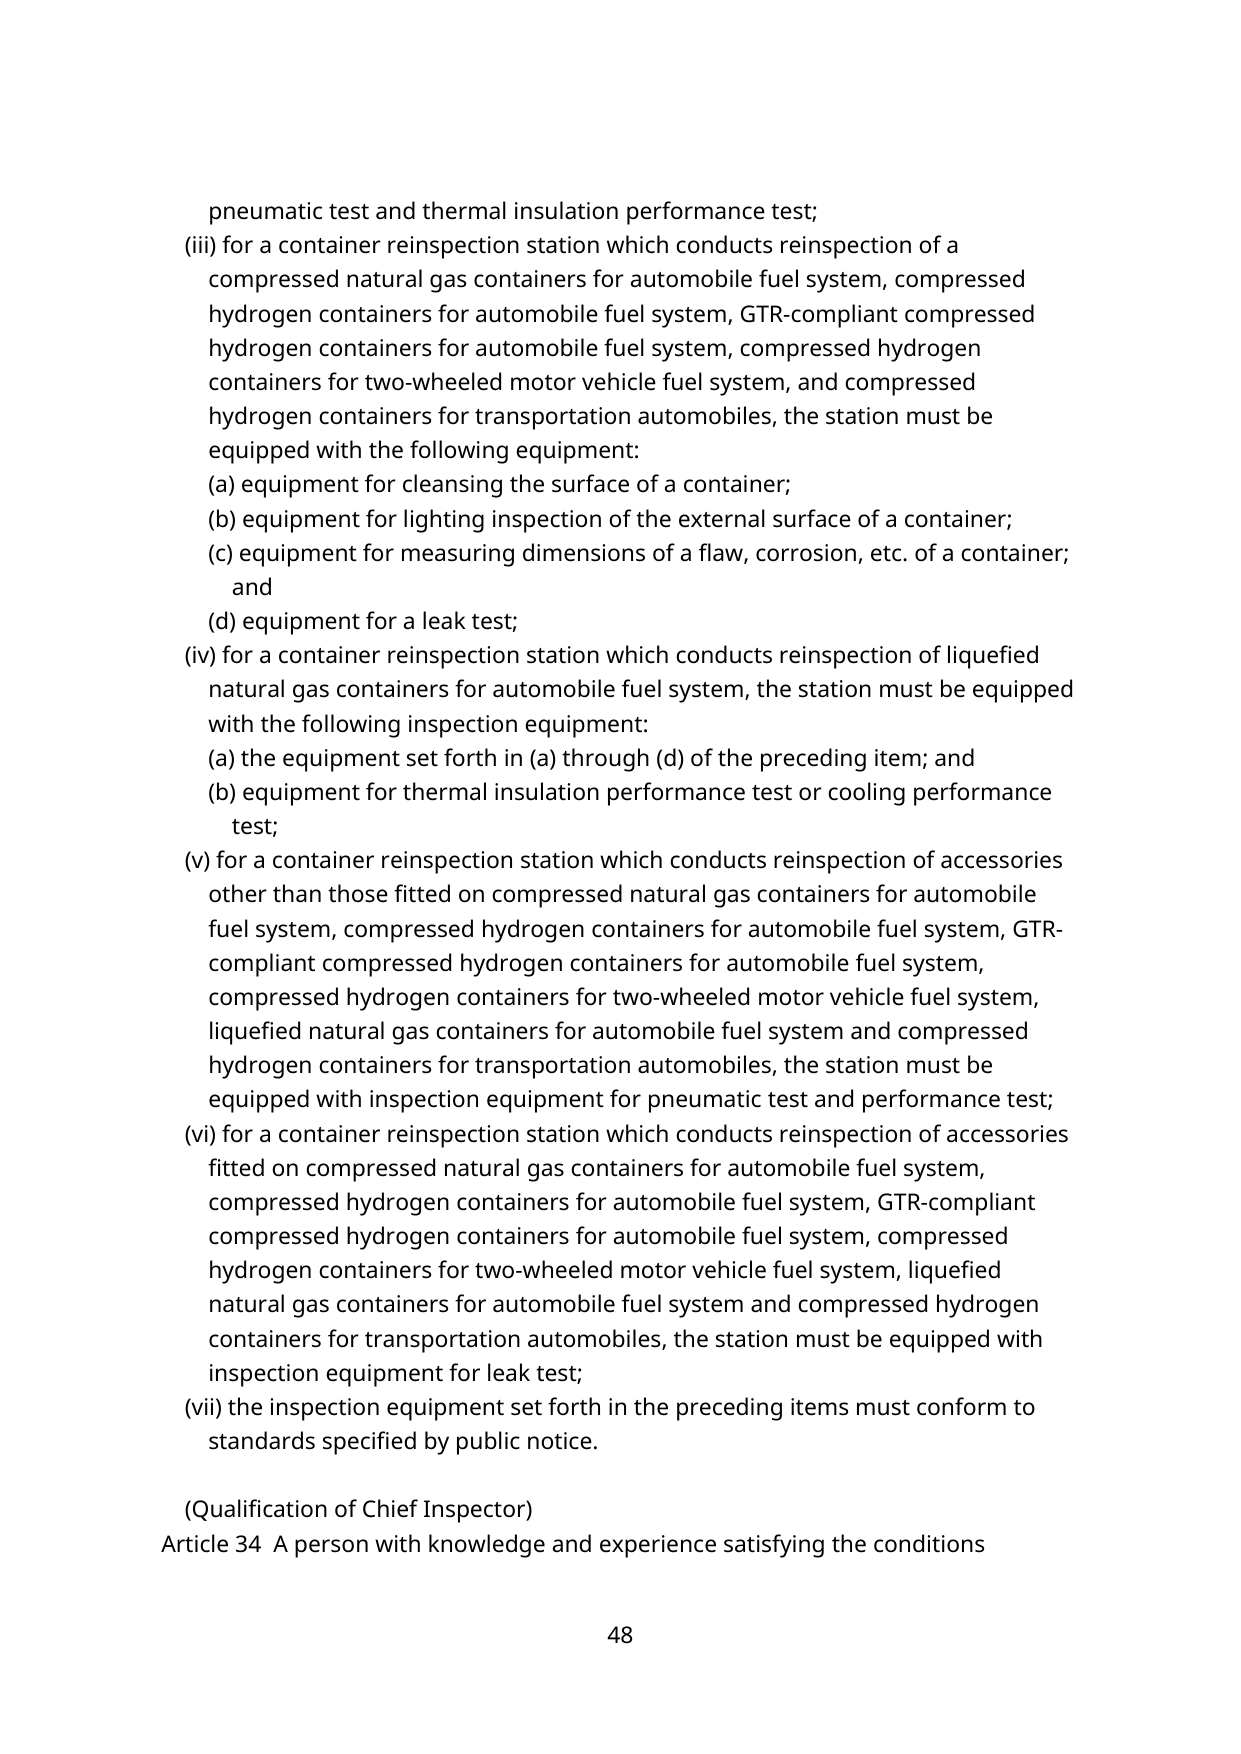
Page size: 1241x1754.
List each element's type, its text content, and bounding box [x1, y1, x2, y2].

text (Qualification of Chief Inspector) [184, 1492, 1079, 1526]
text (a) equipment for cleansing the surface of a container; [207, 467, 1079, 501]
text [184, 194, 1079, 228]
text (a) the equipment set forth in (a) through (d) of the preceding item; and [207, 740, 1079, 774]
text (iv) for a container reinspection station which conducts reinspection of liquefied natural gas containers for automobile fuel system, the station must be equipped with the following inspection equipment: [184, 638, 1079, 740]
text (vi) for a container reinspection station which conducts reinspection of accessories fitted on compressed natural gas containers for automobile fuel system, compressed hydrogen containers for automobile fuel system, GTR-compliant compressed hydrogen containers for automobile fuel system, compressed hydrogen containers for two-wheeled motor vehicle fuel system, liquefied natural gas containers for automobile fuel system and compressed hydrogen containers for transportation automobiles, the station must be equipped with inspection equipment for leak test; [184, 1116, 1079, 1389]
text (b) equipment for lighting inspection of the external surface of a container; [207, 501, 1079, 535]
text (iii) for a container reinspection station which conducts reinspection of a compressed natural gas containers for automobile fuel system, compressed hydrogen containers for automobile fuel system, GTR-compliant compressed hydrogen containers for automobile fuel system, compressed hydrogen containers for two-wheeled motor vehicle fuel system, and compressed hydrogen containers for transportation automobiles, the station must be equipped with the following equipment: [184, 228, 1079, 467]
text (b) equipment for thermal insulation performance test or cooling performance test; [207, 774, 1079, 843]
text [161, 1526, 1079, 1560]
text (vii) the inspection equipment set forth in the preceding items must conform to standards specified by public notice. [184, 1389, 1079, 1458]
text (v) for a container reinspection station which conducts reinspection of accessories other than those fitted on compressed natural gas containers for automobile fuel system, compressed hydrogen containers for automobile fuel system, GTR-compliant compressed hydrogen containers for automobile fuel system, compressed hydrogen containers for two-wheeled motor vehicle fuel system, liquefied natural gas containers for automobile fuel system and compressed hydrogen containers for transportation automobiles, the station must be equipped with inspection equipment for pneumatic test and performance test; [184, 843, 1079, 1116]
text (d) equipment for a leak test; [207, 604, 1079, 638]
text (c) equipment for measuring dimensions of a flaw, corrosion, etc. of a container; and [207, 535, 1079, 604]
